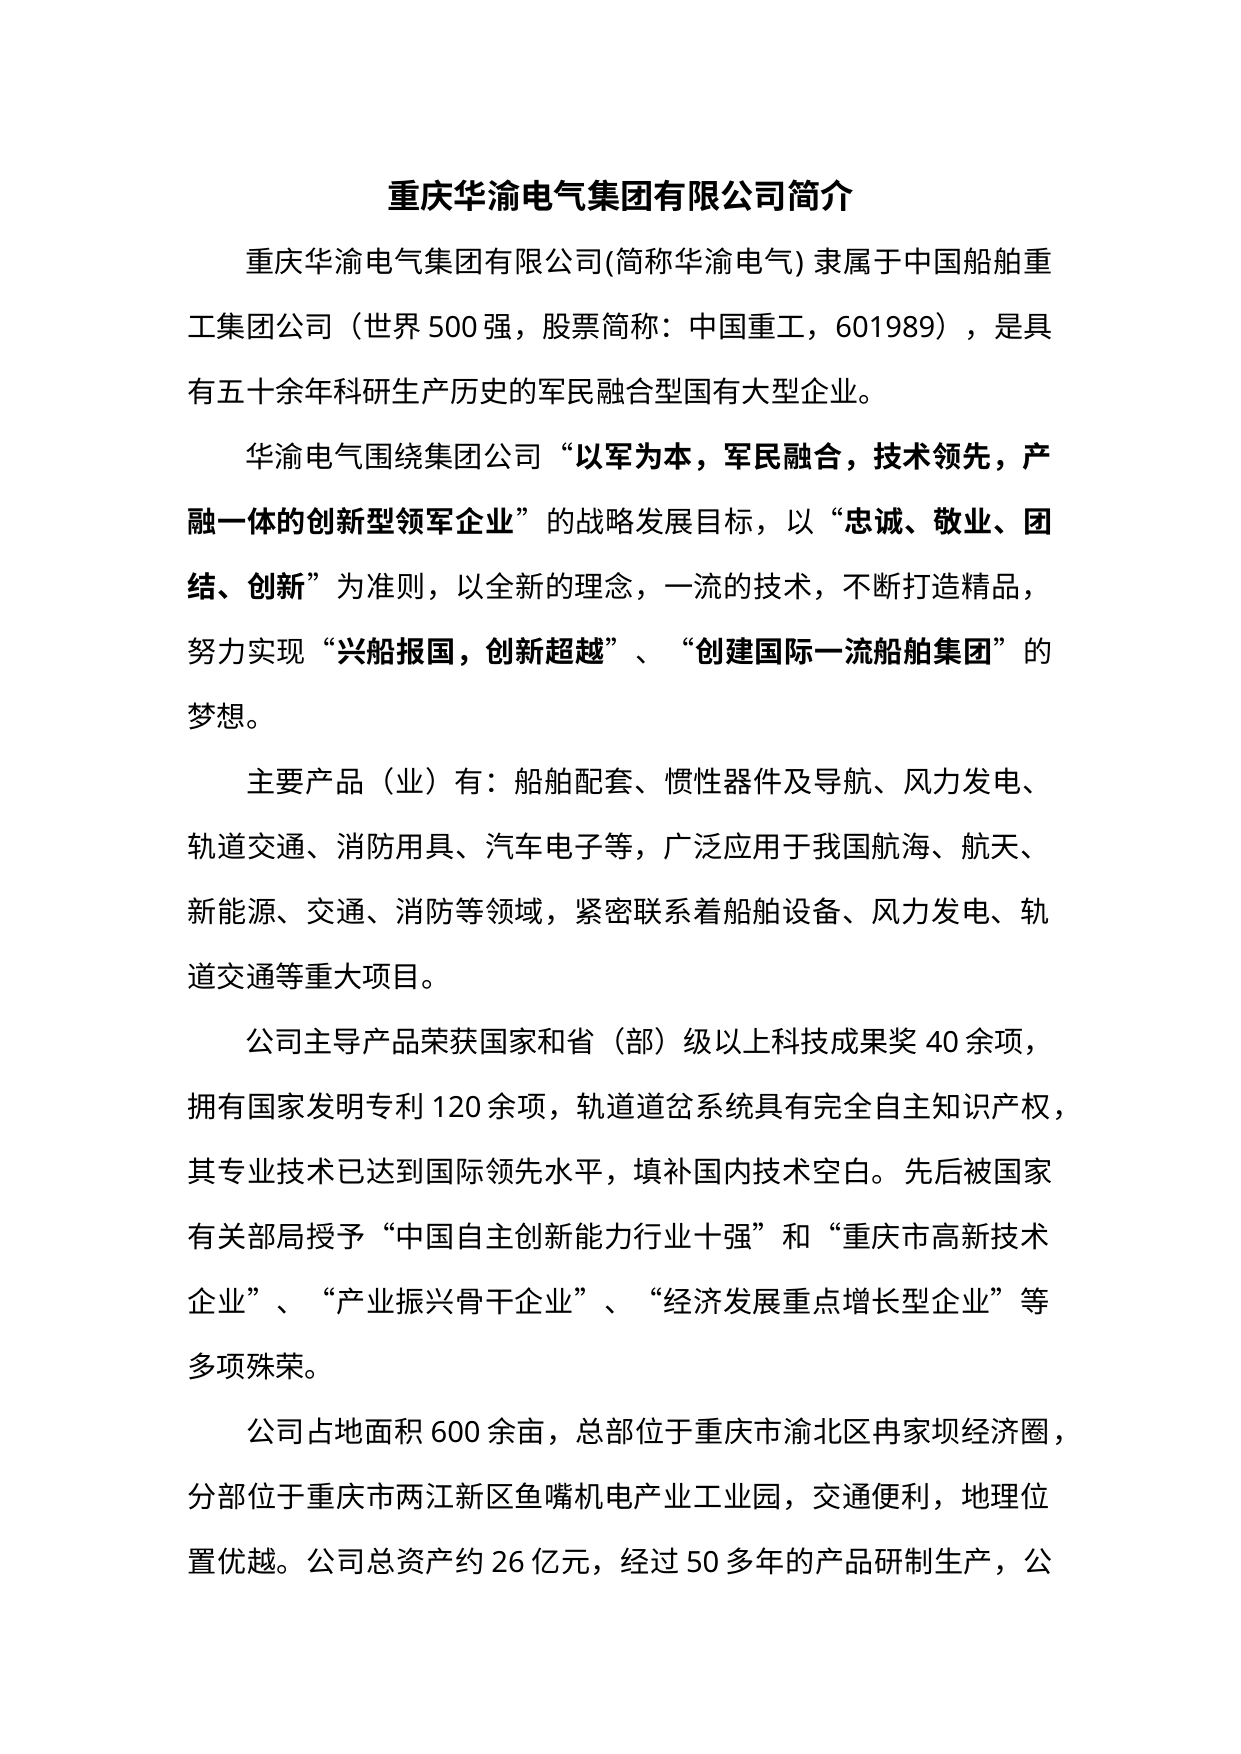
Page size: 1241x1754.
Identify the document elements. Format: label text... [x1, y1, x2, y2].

text 华渝电气围绕集团公司“以军为本，军民融合，技术领先，产融一体的创新型领军企业”的战略发展目标，以“忠诚、敬业、团结、创新”为准则，以全新的理念，一流的技术，不断打造精品，努力实现“兴船报国，创新超越”、“创建国际一流船舶集团”的梦想。 [187, 422, 1053, 747]
text 重庆华渝电气集团有限公司简介 [187, 162, 1053, 227]
text 公司主导产品荣获国家和省（部）级以上科技成果奖40余项，拥有国家发明专利120余项，轨道道岔系统具有完全自主知识产权，其专业技术已达到国际领先水平，填补国内技术空白。先后被国家有关部局授予“中国自主创新能力行业十强”和“重庆市高新技术企业”、“产业振兴骨干企业”、“经济发展重点增长型企业”等多项殊荣。 [187, 1007, 1053, 1397]
text 重庆华渝电气集团有限公司(简称华渝电气) 隶属于中国船舶重工集团公司（世界500强，股票简称：中国重工，601989），是具有五十余年科研生产历史的军民融合型国有大型企业。 [187, 227, 1053, 422]
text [187, 1397, 1053, 1592]
text 主要产品（业）有：船舶配套、惯性器件及导航、风力发电、轨道交通、消防用具、汽车电子等，广泛应用于我国航海、航天、新能源、交通、消防等领域，紧密联系着船舶设备、风力发电、轨道交通等重大项目。 [187, 747, 1053, 1007]
